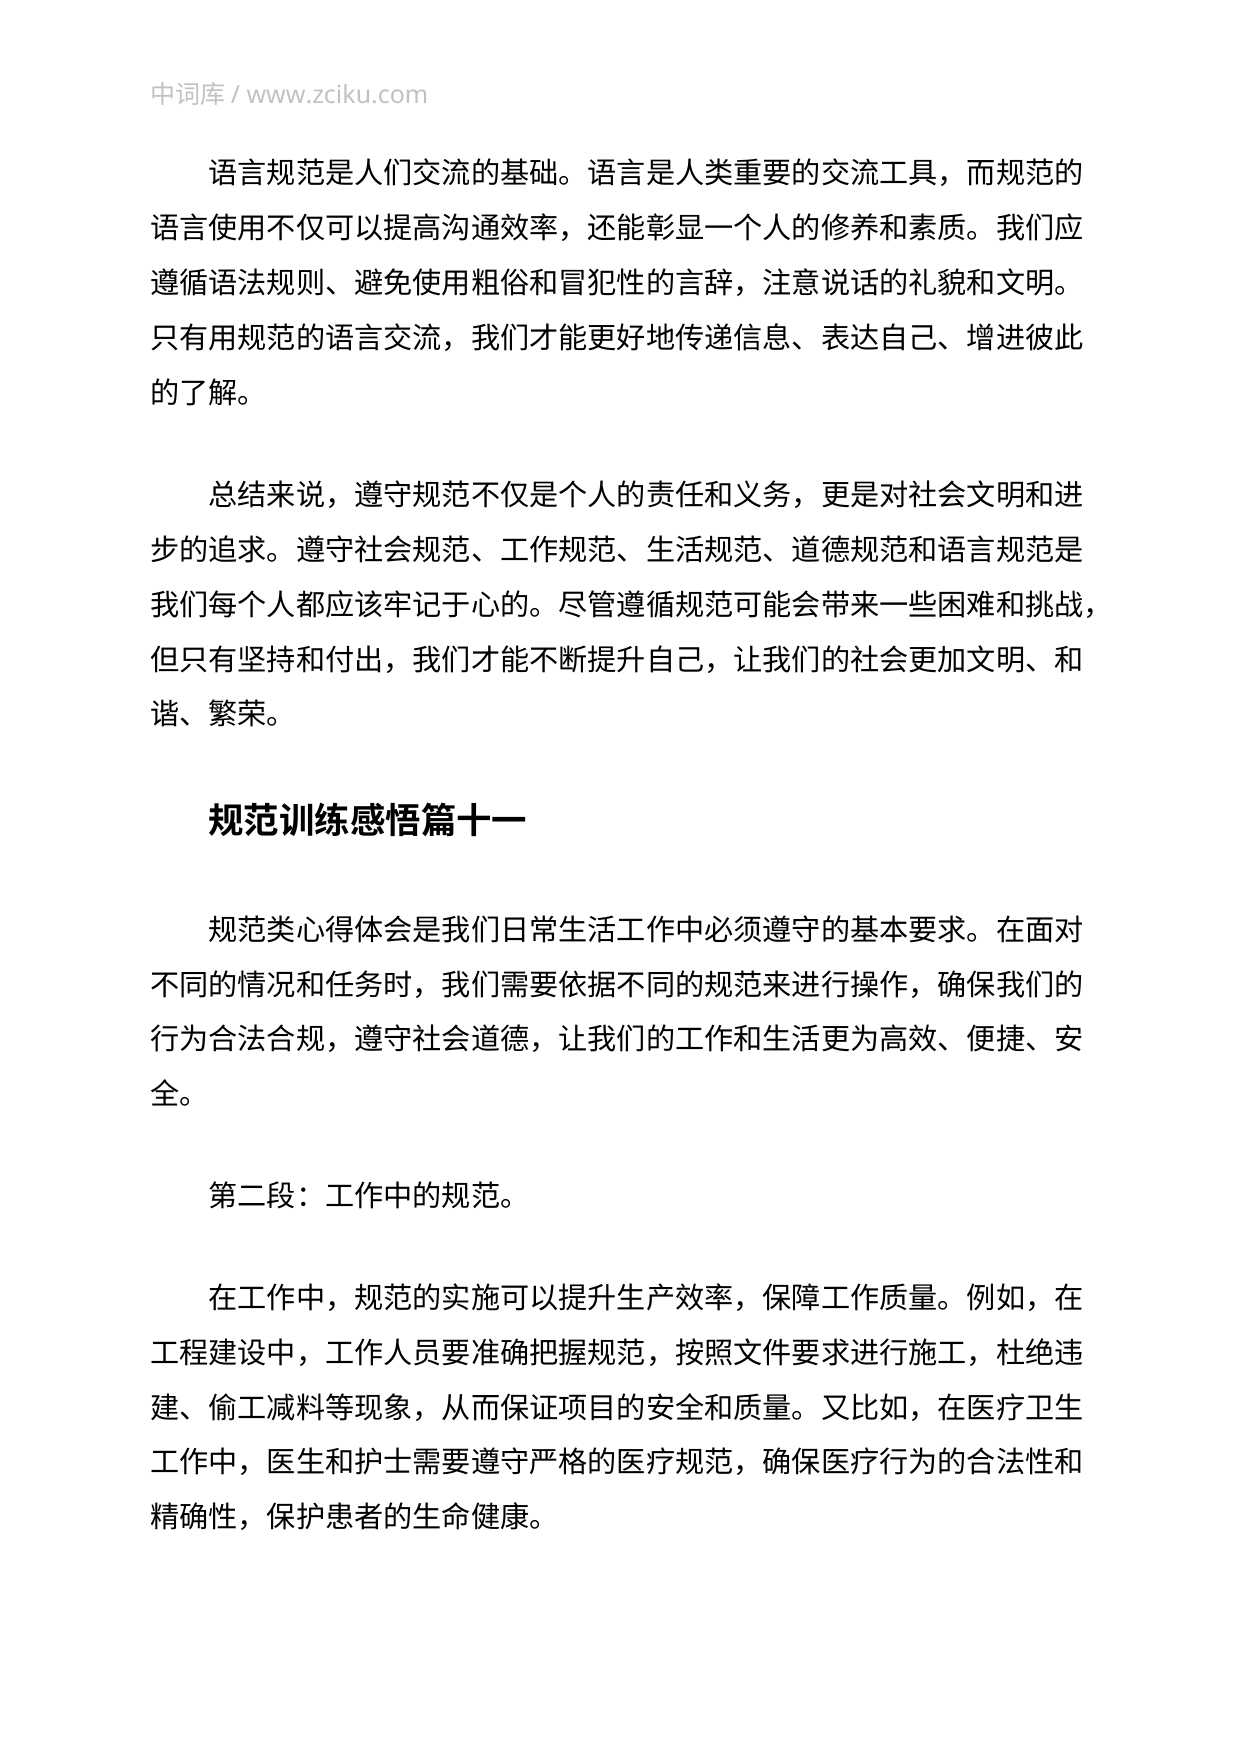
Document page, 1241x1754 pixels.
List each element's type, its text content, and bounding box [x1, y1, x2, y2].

text 语言规范是人们交流的基础。语言是人类重要的交流工具，而规范的语言使用不仅可以提高沟通效率，还能彰显一个人的修养和素质。我们应遵循语法规则、避免使用粗俗和冒犯性的言辞，注意说话的礼貌和文明。只有用规范的语言交流，我们才能更好地传递信息、表达自己、增进彼此的了解。 [150, 150, 1090, 412]
text 总结来说，遵守规范不仅是个人的责任和义务，更是对社会文明和进步的追求。遵守社会规范、工作规范、生活规范、道德规范和语言规范是我们每个人都应该牢记于心的。尽管遵循规范可能会带来一些困难和挑战，但只有坚持和付出，我们才能不断提升自己，让我们的社会更加文明、和谐、繁荣。 [150, 471, 1090, 733]
text 规范类心得体会是我们日常生活工作中必须遵守的基本要求。在面对不同的情况和任务时，我们需要依据不同的规范来进行操作，确保我们的行为合法合规，遵守社会道德，让我们的工作和生活更为高效、便捷、安全。 [150, 906, 1090, 1113]
text 第二段：工作中的规范。 [150, 1173, 1090, 1215]
text 在工作中，规范的实施可以提升生产效率，保障工作质量。例如，在工程建设中，工作人员要准确把握规范，按照文件要求进行施工，杜绝违建、偷工减料等现象，从而保证项目的安全和质量。又比如，在医疗卫生工作中，医生和护士需要遵守严格的医疗规范，确保医疗行为的合法性和精确性，保护患者的生命健康。 [150, 1274, 1090, 1536]
text 规范训练感悟篇十一 [150, 793, 1090, 844]
